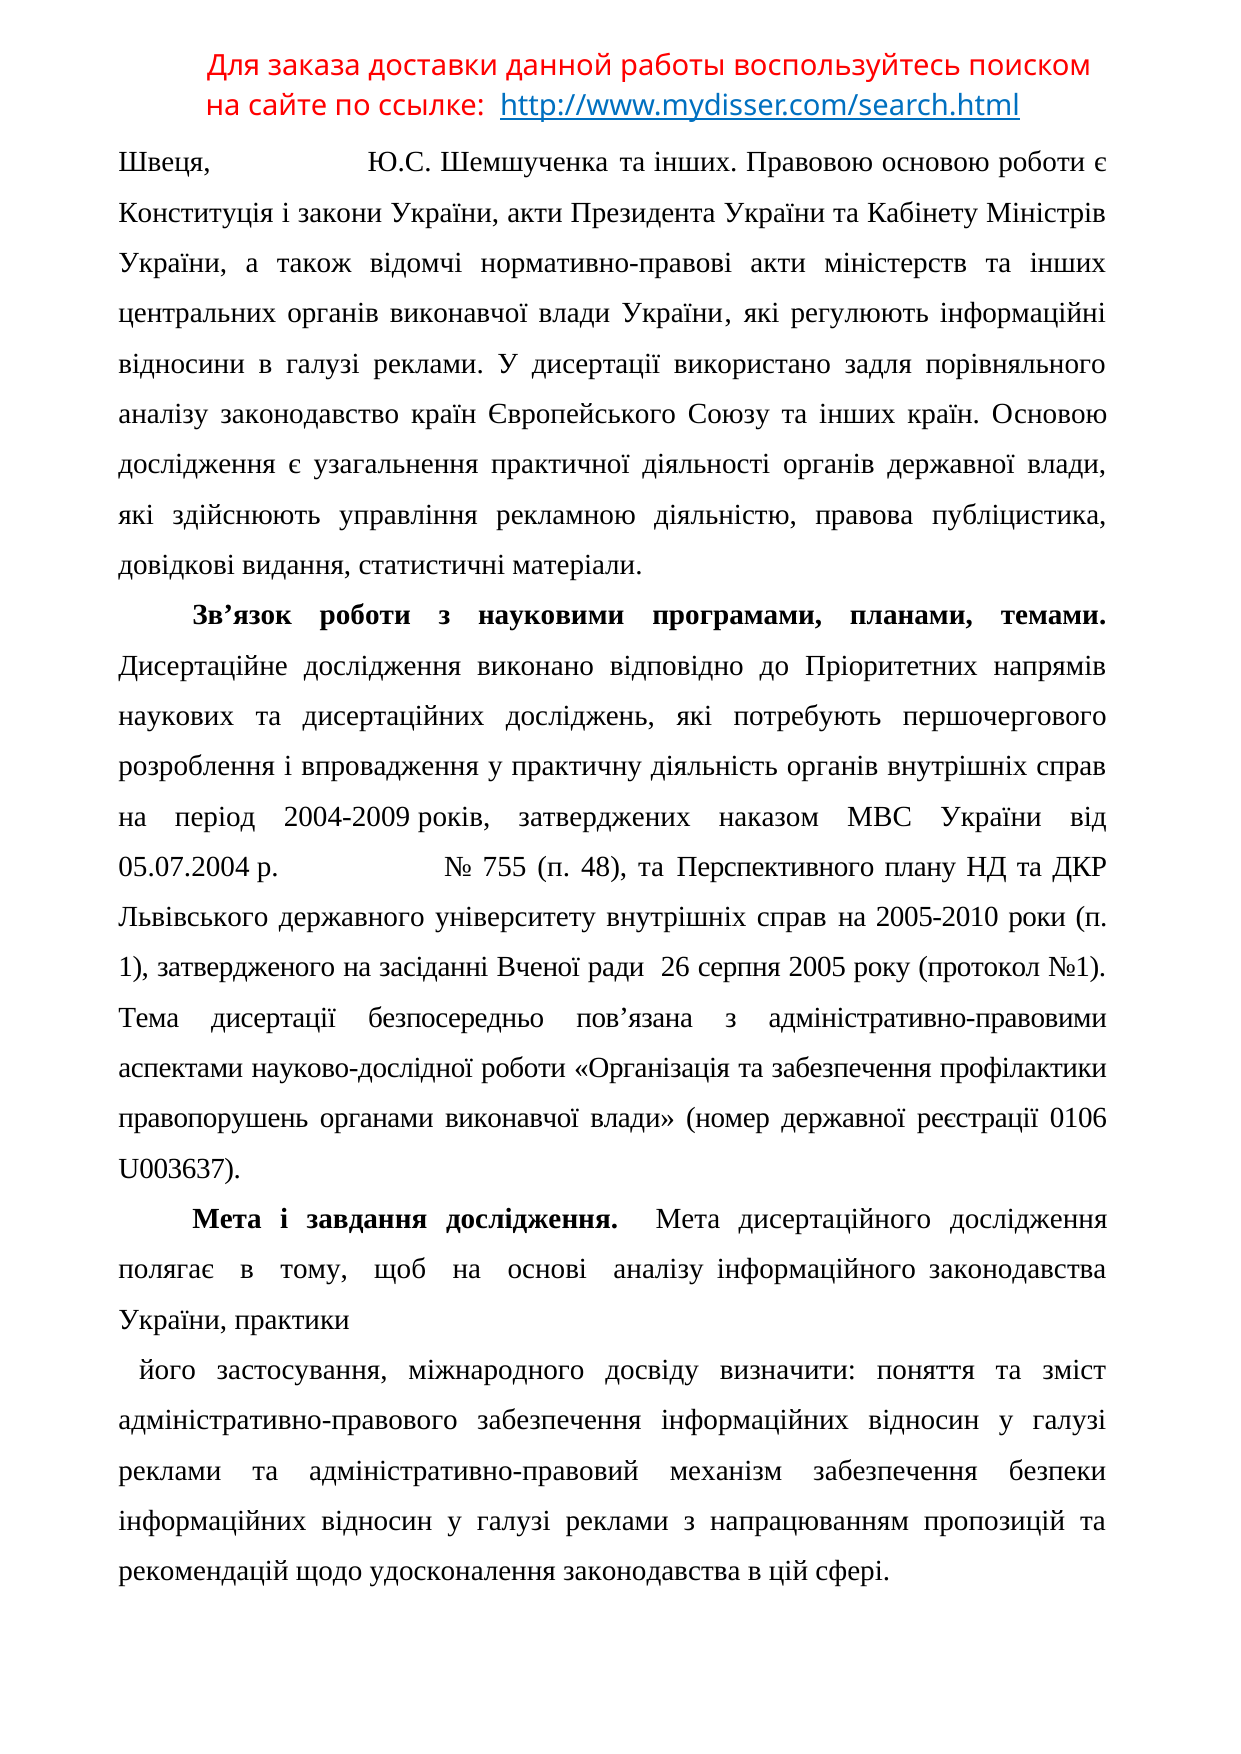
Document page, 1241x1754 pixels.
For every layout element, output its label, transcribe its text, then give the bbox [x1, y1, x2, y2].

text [118, 144, 1107, 581]
text Зв’язок роботи з науковими програмами, планами, темами. Дисертаційне дослідження виконано відповідно до Пріоритетних напрямів наукових та дисертаційних досліджень, які потребують першочергового розроблення і впровадження у практичну діяльність органів внутрішніх справ на період 2004-2009 років, затверджених наказом МВС України від 05.07.2004 р. № 755 (п. 48), та Перспективного плану НД та ДКР Львівського державного університету внутрішніх справ на 2005-2010 роки (п. 1), затвердженого на засіданні Вченої ради 26 серпня 2005 року (протокол №1). Тема дисертації безпосередньо пов’язана з адміністративно-правовими аспектами науково-дослідної роботи «Організація та забезпечення профілактики правопорушень органами виконавчої влади» (номер державної реєстрації 0106 U003637). [118, 597, 1107, 1184]
text Мета і завдання дослідження. Мета дисертаційного дослідження полягає в тому, щоб на основі аналізу інформаційного законодавства України, практики [118, 1201, 1107, 1335]
text його застосування, міжнародного досвіду визначити: поняття та зміст адміністративно-правового забезпечення інформаційних відносин у галузі реклами та адміністративно-правовий механізм забезпечення безпеки інформаційних відносин у галузі реклами з напрацюванням пропозицій та рекомендацій щодо удосконалення законодавства в цій сфері. [118, 1352, 1107, 1587]
